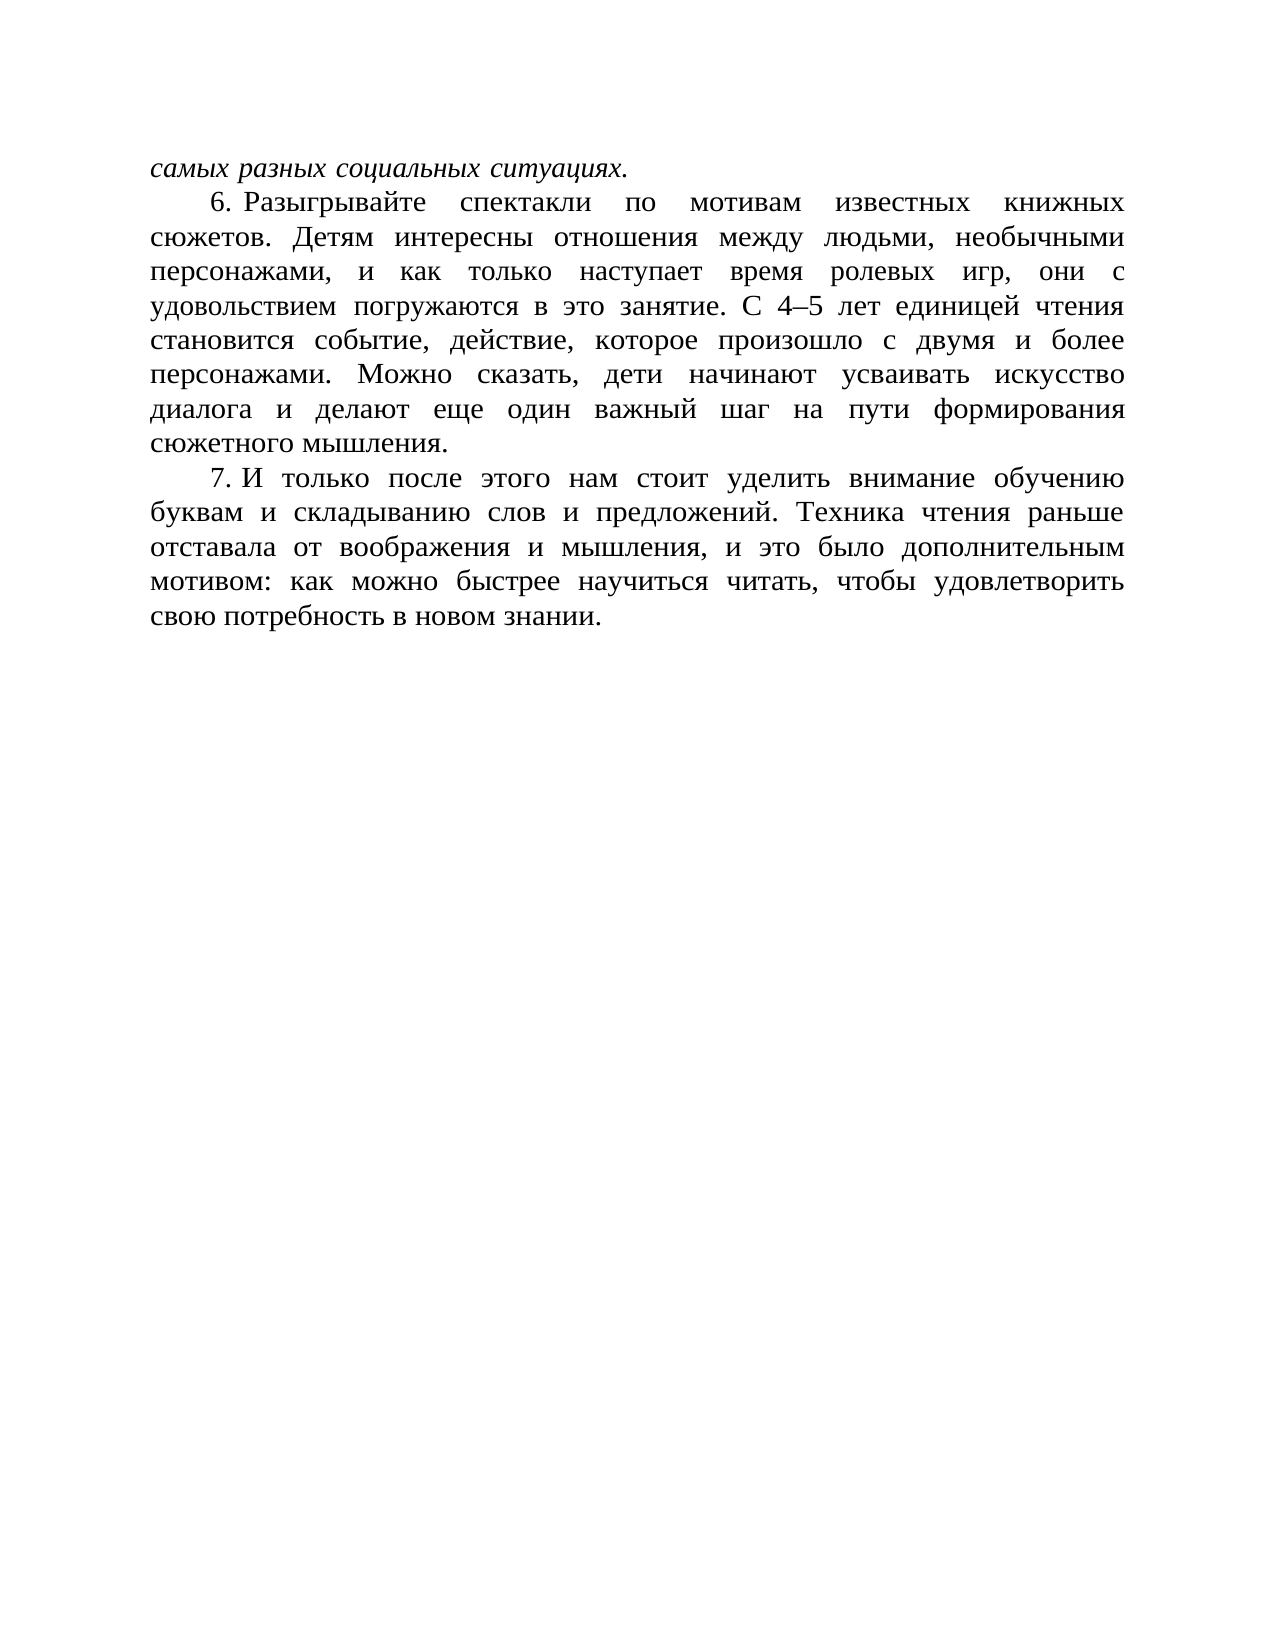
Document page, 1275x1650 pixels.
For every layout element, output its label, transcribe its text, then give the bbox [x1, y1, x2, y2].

list И только после этого нам стоит уделить внимание обучению буквам и складыванию слов и предложений. Техника чтения раньше отставала от воображения и мышления, и это было дополнительным мотивом: как можно быстрее научиться читать, чтобы удовлетворить свою потребность в новом знании. [150, 460, 1125, 632]
list Разыгрывайте спектакли по мотивам известных книжных сюжетов. Детям интересны отношения между людьми, необычными персонажами, и как только наступает время ролевых игр, они с удовольствием погружаются в это занятие. С 4–5 лет единицей чтения становится событие, действие, которое произошло с двумя и более персонажами. Можно сказать, дети начинают усваивать искусство диалога и делают еще один важный шаг на пути формирования сюжетного мышления. [150, 184, 1125, 459]
text самых разных социальных ситуациях. [150, 150, 1137, 183]
